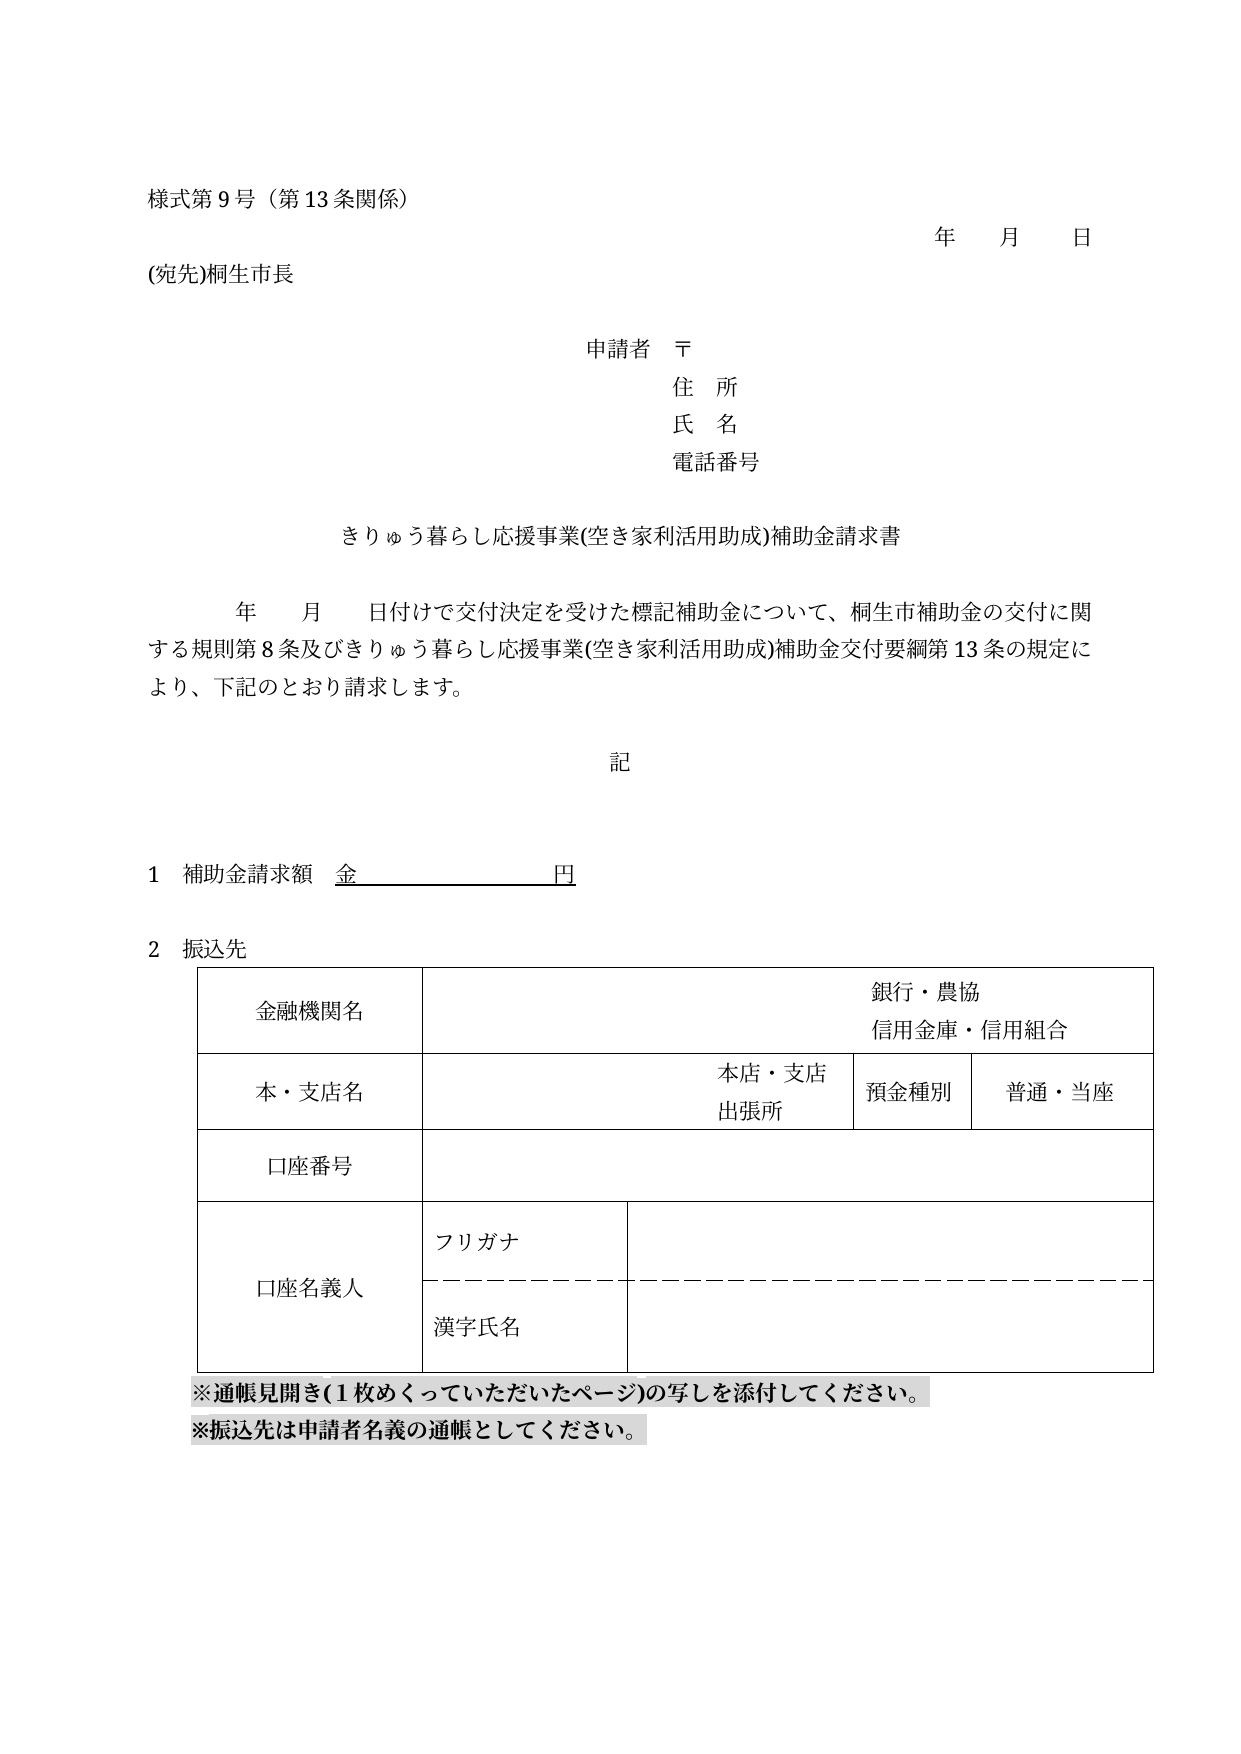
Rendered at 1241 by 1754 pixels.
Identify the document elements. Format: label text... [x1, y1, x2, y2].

table_cell 漢字氏名 [423, 1280, 627, 1372]
text 氏 名 [673, 404, 1101, 442]
table_header 銀行・農協 信用金庫・信用組合 [423, 968, 1153, 1052]
table_header 金融機関名 [198, 968, 422, 1052]
text 2 振込先 [148, 929, 1092, 967]
text 申請者 〒 [585, 329, 1092, 367]
text ※振込先は申請者名義の通帳としてください。 [191, 1411, 1092, 1448]
table_cell フリガナ [423, 1202, 627, 1280]
table_cell [628, 1280, 1153, 1372]
text 年 月 日付けで交付決定を受けた標記補助金について、桐生市補助金の交付に関する規則第8条及びきりゅう暮らし応援事業(空き家利活用助成)補助金交付要綱第13条の規定により、下記のとおり請求します。 [148, 592, 1092, 704]
table_cell 預金種別 [854, 1054, 971, 1128]
table_cell 本店・支店 出張所 [423, 1054, 853, 1128]
table_cell 本・支店名 [198, 1054, 422, 1128]
table_cell [628, 1202, 1153, 1280]
table_cell 口座番号 [198, 1130, 422, 1201]
text ※通帳見開き(１枚めくっていただいたページ)の写しを添付してください。 [148, 1373, 1092, 1411]
text きりゅう暮らし応援事業(空き家利活用助成)補助金請求書 [148, 517, 1092, 554]
text 様式第9号（第13条関係） [148, 179, 1092, 217]
text 住 所 [673, 367, 1101, 404]
subtitle 記 [148, 742, 1092, 779]
text (宛先)桐生市長 [148, 254, 1092, 292]
table_cell 口座名義人 [198, 1202, 422, 1372]
text 年 月 日 [148, 217, 1092, 254]
text 1 補助金請求額 金 円 [148, 854, 1092, 892]
table_cell 普通・当座 [972, 1054, 1153, 1128]
table_cell [423, 1130, 1153, 1201]
text 電話番号 [673, 442, 1092, 479]
